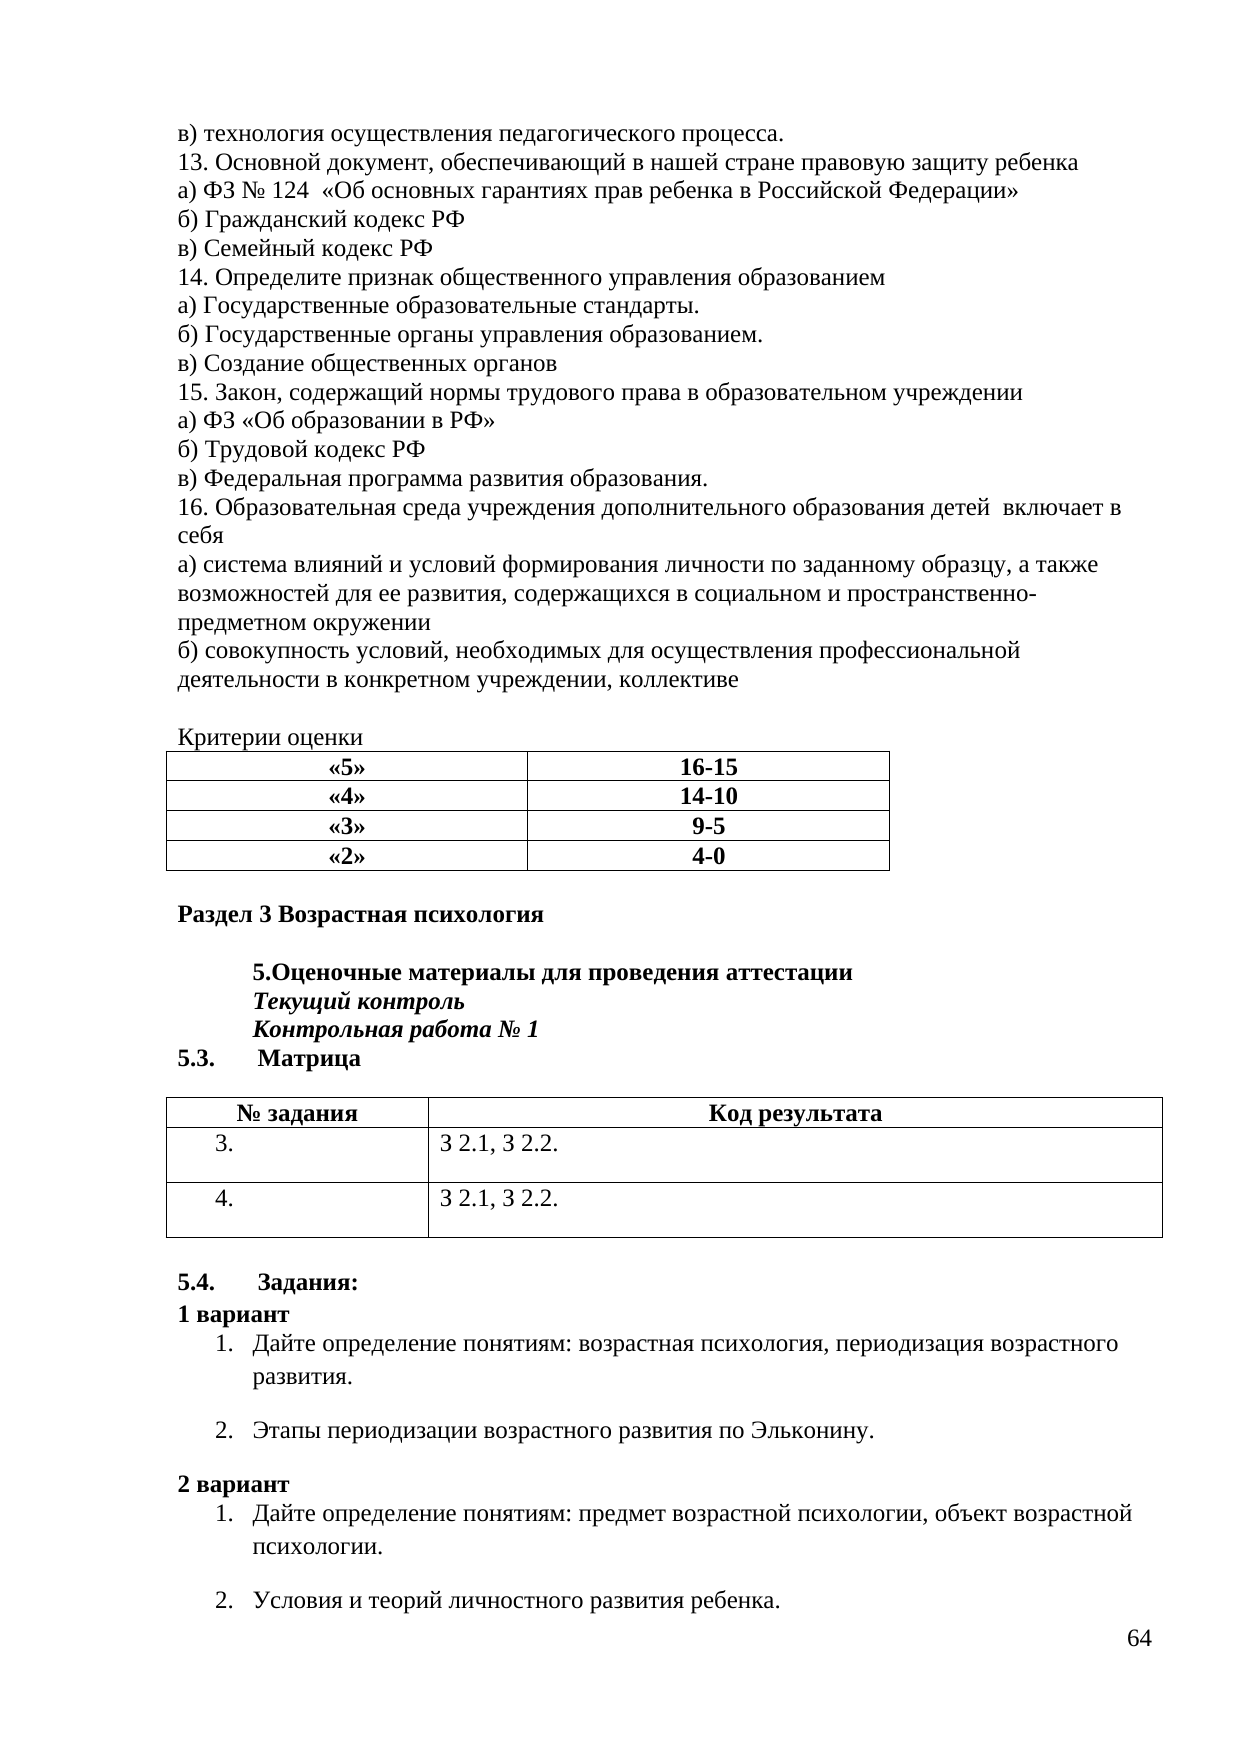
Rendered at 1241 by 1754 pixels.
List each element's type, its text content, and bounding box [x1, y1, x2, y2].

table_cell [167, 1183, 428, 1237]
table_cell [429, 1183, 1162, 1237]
text а) ФЗ «Об образовании в РФ» [177, 406, 1152, 434]
text 15. Закон, содержащий нормы трудового права в образовательном учреждении [177, 377, 1152, 406]
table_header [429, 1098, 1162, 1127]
text Критерии оценки [177, 722, 1152, 751]
text в) технология осуществления педагогического процесса. [177, 118, 1152, 147]
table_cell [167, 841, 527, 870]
list Условия и теорий личностного развития ребенка. [215, 1585, 1152, 1613]
text а) система влияний и условий формирования личности по заданному образцу, а также возможностей для ее развития, содержащихся в социальном и пространственно-предметном окружении [177, 549, 1152, 636]
list Этапы периодизации возрастного развития по Эльконину. [215, 1415, 1152, 1444]
text 5.Оценочные материалы для проведения аттестации [252, 957, 1152, 986]
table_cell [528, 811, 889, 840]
text 1 вариант [177, 1299, 1152, 1328]
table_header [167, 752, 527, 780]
text а) ФЗ № 124 «Об основных гарантиях прав ребенка в Российской Федерации» [177, 176, 1152, 204]
list Матрица [177, 1043, 1152, 1072]
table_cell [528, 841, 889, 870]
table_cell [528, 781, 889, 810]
list Дайте определение понятиям: предмет возрастной психологии, объект возрастной психологии. [215, 1498, 1152, 1559]
text 2 вариант [177, 1469, 1152, 1498]
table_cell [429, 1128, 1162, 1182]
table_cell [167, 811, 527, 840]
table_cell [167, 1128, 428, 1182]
text Контрольная работа № 1 [252, 1014, 1152, 1043]
text б) Государственные органы управления образованием. [177, 319, 1152, 348]
text Текущий контроль [252, 986, 1152, 1014]
text в) Семейный кодекс РФ [177, 233, 1152, 262]
text 13. Основной документ, обеспечивающий в нашей стране правовую защиту ребенка [177, 147, 1152, 176]
list Задания: [177, 1267, 1152, 1295]
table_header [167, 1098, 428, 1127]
text Раздел 3 Возрастная психология [177, 899, 1152, 928]
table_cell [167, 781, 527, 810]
text б) Гражданский кодекс РФ [177, 204, 1152, 233]
text б) совокупность условий, необходимых для осуществления профессиональной деятельности в конкретном учреждении, коллективе [177, 636, 1152, 693]
text в) Федеральная программа развития образования. [177, 463, 1152, 492]
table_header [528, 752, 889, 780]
text б) Трудовой кодекс РФ [177, 434, 1152, 463]
list Дайте определение понятиям: возрастная психология, периодизация возрастного развития. [215, 1328, 1152, 1390]
text 14. Определите признак общественного управления образованием [177, 262, 1152, 291]
text в) Создание общественных органов [177, 348, 1152, 377]
text а) Государственные образовательные стандарты. [177, 291, 1152, 319]
text 16. Образовательная среда учреждения дополнительного образования детей включает в себя [177, 492, 1152, 549]
